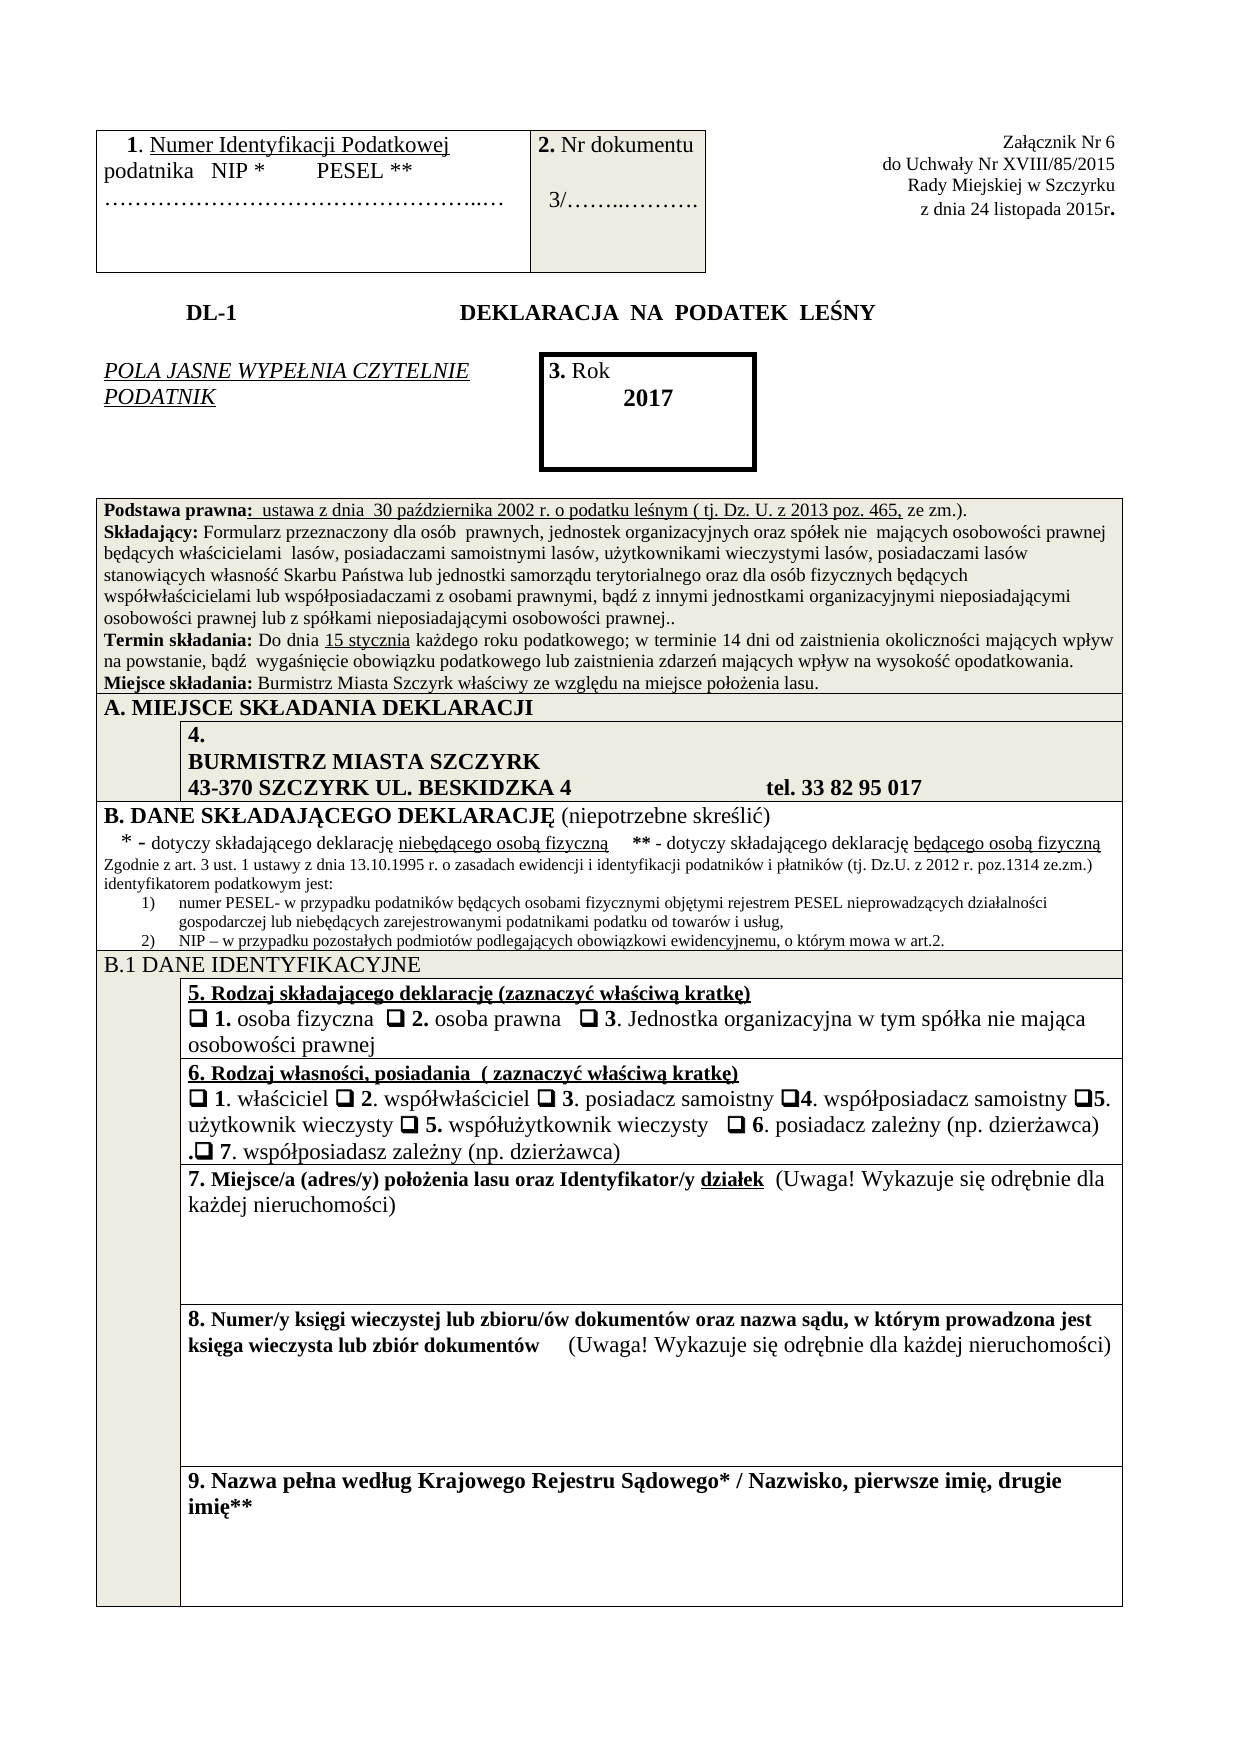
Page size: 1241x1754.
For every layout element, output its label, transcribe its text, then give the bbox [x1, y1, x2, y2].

table_cell 5. Rodzaj składającego deklarację (zaznaczyć właściwą kratkę) 1. osoba fizyczna 2. osoba prawna 3. Jednostka organizacyjna w tym spółka nie mająca osobowości prawnej [181, 979, 1122, 1058]
table_cell 9. Nazwa pełna według Krajowego Rejestru Sądowego* / Nazwisko, pierwsze imię, drugie imię** [181, 1467, 1122, 1606]
table_cell [97, 978, 180, 1606]
table_header Załącznik Nr 6 do Uchwały Nr XVIII/85/2015 Rady Miejskiej w Szczyrku z dnia 24 listopada 2015r. [706, 130, 1122, 272]
table_cell 7. Miejsce/a (adres/y) położenia lasu oraz Identyfikator/y działek (Uwaga! Wykazuje się odrębnie dla każdej nieruchomości) [181, 1165, 1122, 1304]
table_cell [97, 721, 180, 801]
table_header Podstawa prawna: ustawa z dnia 30 października 2002 r. o podatku leśnym ( tj. Dz. U. z 2013 poz. 465, ze zm.). Składający: Formularz przeznaczony dla osób prawnych, jednostek organizacyjnych oraz spółek nie mających osobowości prawnej będących właścicielami lasów, posiadaczami samoistnymi lasów, użytkownikami wieczystymi lasów, posiadaczami lasów stanowiących własność Skarbu Państwa lub jednostki samorządu terytorialnego oraz dla osób fizycznych będących współwłaścicielami lub współposiadaczami z osobami prawnymi, bądź z innymi jednostkami organizacyjnymi nieposiadającymi osobowości prawnej lub z spółkami nieposiadającymi osobowości prawnej.. Termin składania: Do dnia 15 stycznia każdego roku podatkowego; w terminie 14 dni od zaistnienia okoliczności mających wpływ na powstanie, bądź wygaśnięcie obowiązku podatkowego lub zaistnienia zdarzeń mających wpływ na wysokość opodatkowania. Miejsce składania: Burmistrz Miasta Szczyrk właściwy ze względu na miejsce położenia lasu. [97, 499, 1122, 693]
table_cell B.1 DANE IDENTYFIKACYJNE [97, 951, 1122, 978]
table_cell 4. BURMISTRZ MIASTA SZCZYRK 43-370 SZCZYRK UL. BESKIDZKA 4 tel. 33 82 95 017 [181, 722, 1122, 801]
table_cell 8. Numer/y księgi wieczystej lub zbioru/ów dokumentów oraz nazwa sądu, w którym prowadzona jest księga wieczysta lub zbiór dokumentów (Uwaga! Wykazuje się odrębnie dla każdej nieruchomości) [181, 1305, 1122, 1466]
table_cell A. MIEJSCE SKŁADANIA DEKLARACJI [97, 694, 1122, 721]
table_header 3. Rok 2017 [544, 357, 752, 467]
subtitle DL-1 DEKLARACJA NA PODATEK LEŚNY [89, 299, 1137, 326]
table_header POLA JASNE WYPEŁNIA CZYTELNIE PODATNIK [96, 352, 539, 467]
table_cell 6. Rodzaj własności, posiadania ( zaznaczyć właściwą kratkę) 1. właściciel 2. współwłaściciel 3. posiadacz samoistny 4. współposiadacz samoistny 5. użytkownik wieczysty 5. współużytkownik wieczysty 6. posiadacz zależny (np. dzierżawca) . 7. współposiadasz zależny (np. dzierżawca) [181, 1059, 1122, 1164]
table_header 1. Numer Identyfikacji Podatkowej podatnika NIP * PESEL ** …………………………………………..… [97, 131, 530, 272]
table_cell B. DANE SKŁADAJĄCEGO DEKLARACJĘ (niepotrzebne skreślić) * - dotyczy składającego deklarację niebędącego osobą fizyczną ** - dotyczy składającego deklarację będącego osobą fizyczną Zgodnie z art. 3 ust. 1 ustawy z dnia 13.10.1995 r. o zasadach ewidencji i identyfikacji podatników i płatników (tj. Dz.U. z 2012 r. poz.1314 ze.zm.) identyfikatorem podatkowym jest: numer PESEL- w przypadku podatników będących osobami fizycznymi objętymi rejestrem PESEL nieprowadzących działalności gospodarczej lub niebędących zarejestrowanymi podatnikami podatku od towarów i usług, NIP – w przypadku pozostałych podmiotów podlegających obowiązkowi ewidencyjnemu, o którym mowa w art.2. [97, 802, 1122, 950]
table_header 2. Nr dokumentu 3/……..………. [531, 131, 705, 272]
